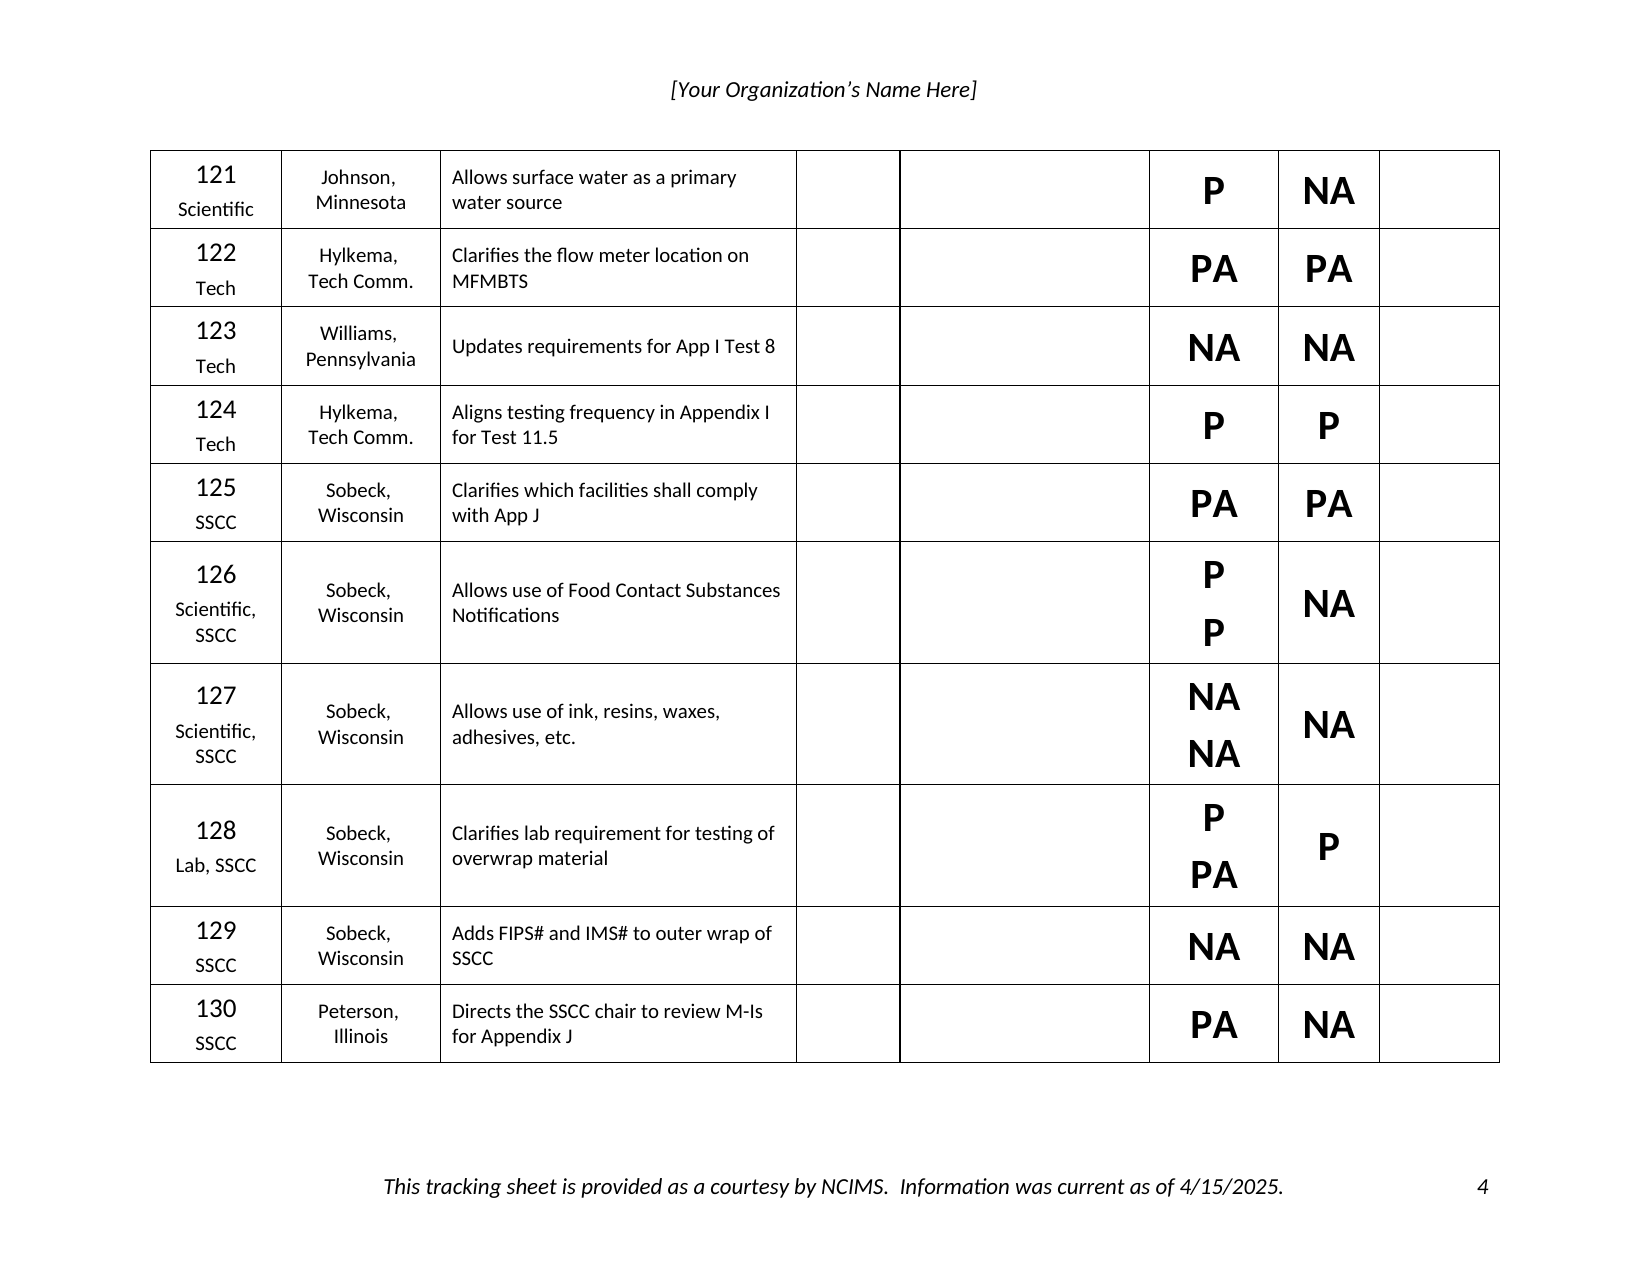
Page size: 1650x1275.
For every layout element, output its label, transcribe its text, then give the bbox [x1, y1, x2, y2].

table_cell [1380, 985, 1499, 1062]
table_cell 123 Tech [151, 307, 281, 385]
table_cell Sobeck, Wisconsin [282, 785, 440, 906]
table_cell NA [1279, 907, 1379, 984]
table_cell Sobeck, Wisconsin [282, 907, 440, 984]
table_cell P [1279, 785, 1379, 906]
table_cell 129 SSCC [151, 907, 281, 984]
table_cell Sobeck, Wisconsin [282, 664, 440, 784]
table_cell P [1150, 151, 1278, 228]
table_cell [1380, 464, 1499, 541]
table_cell [1380, 229, 1499, 306]
table_cell [1380, 151, 1499, 228]
table_cell PA [1150, 464, 1278, 541]
table_cell 124 Tech [151, 386, 281, 463]
table_cell [797, 907, 899, 984]
table_cell [1380, 386, 1499, 463]
table_cell P [1150, 386, 1278, 463]
table_cell [797, 307, 899, 385]
table_cell Peterson, Illinois [282, 985, 440, 1062]
table_cell 126 Scientific, SSCC [151, 542, 281, 663]
table_cell Williams, Pennsylvania [282, 307, 440, 385]
table_cell 125 SSCC [151, 464, 281, 541]
table_cell Allows surface water as a primary water source [441, 151, 796, 228]
table_cell P PA [1150, 785, 1278, 906]
table_cell PA [1279, 464, 1379, 541]
table_cell [797, 464, 899, 541]
table_cell Clarifies which facilities shall comply with App J [441, 464, 796, 541]
table_cell [797, 785, 899, 906]
table_cell Clarifies the flow meter location on MFMBTS [441, 229, 796, 306]
table_cell [901, 785, 1149, 906]
table_cell 127 Scientific, SSCC [151, 664, 281, 784]
table_cell 122 Tech [151, 229, 281, 306]
table_cell NA [1279, 985, 1379, 1062]
table_cell NA [1150, 307, 1278, 385]
table_cell [797, 229, 899, 306]
table_cell P [1279, 386, 1379, 463]
table_cell [797, 386, 899, 463]
table_cell PA [1150, 985, 1278, 1062]
table_cell NA NA [1150, 664, 1278, 784]
table_cell Clarifies lab requirement for testing of overwrap material [441, 785, 796, 906]
table_cell Directs the SSCC chair to review M-Is for Appendix J [441, 985, 796, 1062]
table_cell NA [1279, 151, 1379, 228]
table_cell P P [1150, 542, 1278, 663]
table_cell [797, 542, 899, 663]
table_cell [901, 229, 1149, 306]
table_cell Allows use of Food Contact Substances Notifications [441, 542, 796, 663]
table_cell Hylkema, Tech Comm. [282, 386, 440, 463]
table_cell Sobeck, Wisconsin [282, 464, 440, 541]
table_cell 128 Lab, SSCC [151, 785, 281, 906]
table_cell Aligns testing frequency in Appendix I for Test 11.5 [441, 386, 796, 463]
table_cell [901, 985, 1149, 1062]
table_cell NA [1279, 307, 1379, 385]
table_cell Adds FIPS# and IMS# to outer wrap of SSCC [441, 907, 796, 984]
table_cell 130 SSCC [151, 985, 281, 1062]
table_cell 121 Scientific [151, 151, 281, 228]
table_cell NA [1279, 542, 1379, 663]
table_cell [901, 464, 1149, 541]
table_cell [1380, 907, 1499, 984]
table_cell [797, 985, 899, 1062]
table_cell [901, 542, 1149, 663]
table_cell Johnson, Minnesota [282, 151, 440, 228]
table_cell PA [1150, 229, 1278, 306]
table_cell Allows use of ink, resins, waxes, adhesives, etc. [441, 664, 796, 784]
table_cell [1380, 664, 1499, 784]
table_cell [797, 664, 899, 784]
table_cell [1380, 542, 1499, 663]
table_cell PA [1279, 229, 1379, 306]
table_cell [1380, 785, 1499, 906]
table_cell [797, 151, 899, 228]
table_cell [901, 907, 1149, 984]
table_cell [901, 386, 1149, 463]
table_cell NA [1150, 907, 1278, 984]
table_cell NA [1279, 664, 1379, 784]
table_cell [901, 307, 1149, 385]
table_cell [1380, 307, 1499, 385]
table_cell Hylkema, Tech Comm. [282, 229, 440, 306]
table_cell [901, 664, 1149, 784]
table_cell Sobeck, Wisconsin [282, 542, 440, 663]
table_cell [901, 151, 1149, 228]
table_cell Updates requirements for App I Test 8 [441, 307, 796, 385]
